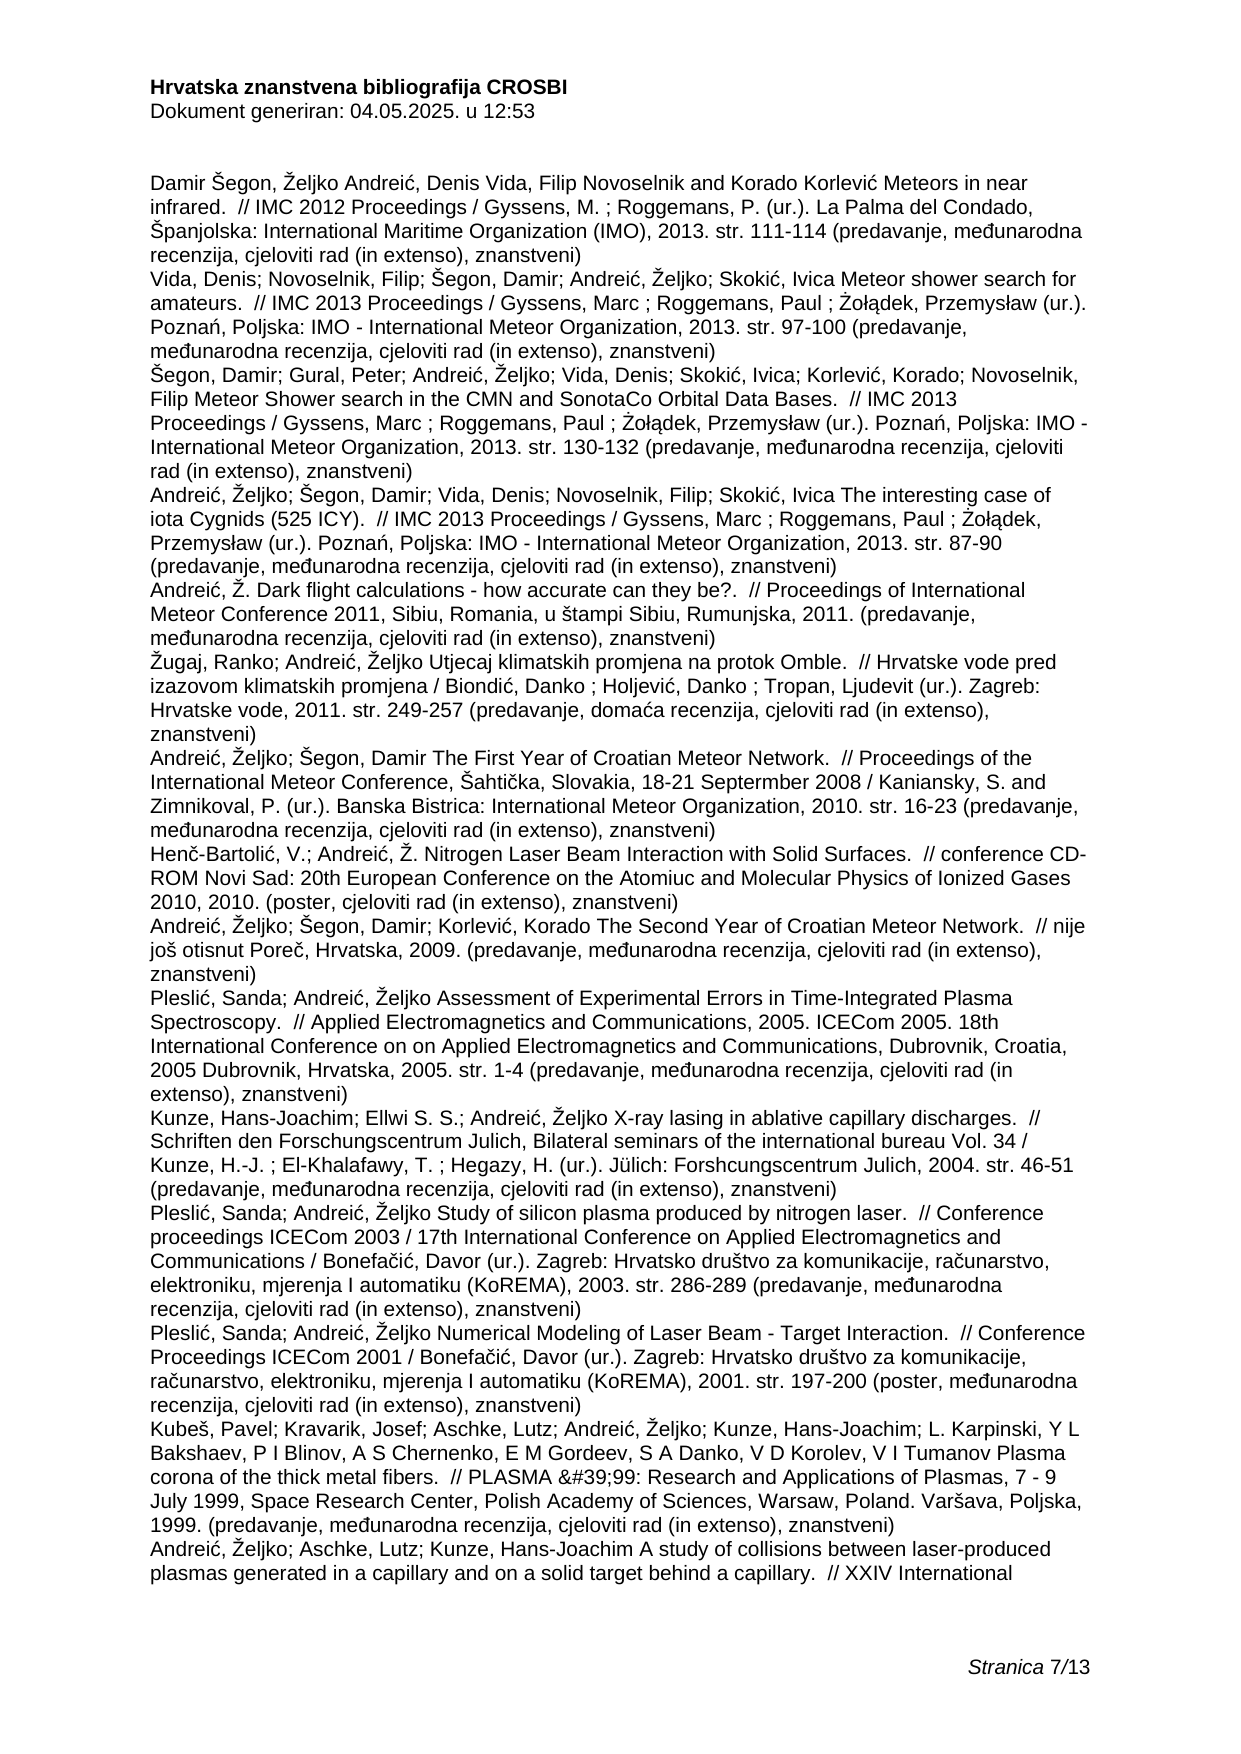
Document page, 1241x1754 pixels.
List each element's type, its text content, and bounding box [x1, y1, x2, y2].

text Andreić, Željko; Šegon, Damir; Korlević, Korado [150, 914, 1090, 986]
text Vida, Denis; Novoselnik, Filip; Šegon, Damir; Andreić, Željko; Skokić, Ivica [150, 267, 1090, 363]
text Andreić, Ž. [150, 578, 1090, 650]
text Pleslić, Sanda; Andreić, Željko [150, 1201, 1090, 1321]
text Andreić, Željko; Šegon, Damir [150, 746, 1090, 842]
text Kunze, Hans-Joachim; Ellwi S. S.; Andreić, Željko [150, 1105, 1090, 1201]
text Šegon, Damir; Gural, Peter; Andreić, Željko; Vida, Denis; Skokić, Ivica; Korlević, Korado; Novoselnik, Filip [150, 363, 1090, 482]
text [150, 1537, 1090, 1584]
text Pleslić, Sanda; Andreić, Željko [150, 1321, 1090, 1417]
text Damir Šegon, Željko Andreić, Denis Vida, Filip Novoselnik and Korado Korlević [150, 171, 1090, 267]
text Andreić, Željko; Šegon, Damir; Vida, Denis; Novoselnik, Filip; Skokić, Ivica [150, 482, 1090, 578]
text Kubeš, Pavel; Kravarik, Josef; Aschke, Lutz; Andreić, Željko; Kunze, Hans-Joachim; L. Karpinski, Y L Bakshaev, P I Blinov, A S Chernenko, E M Gordeev, S A Danko, V D Korolev, V I Tumanov [150, 1417, 1090, 1537]
text Žugaj, Ranko; Andreić, Željko [150, 650, 1090, 746]
text Henč-Bartolić, V.; Andreić, Ž. [150, 842, 1090, 914]
text Pleslić, Sanda; Andreić, Željko [150, 986, 1090, 1105]
